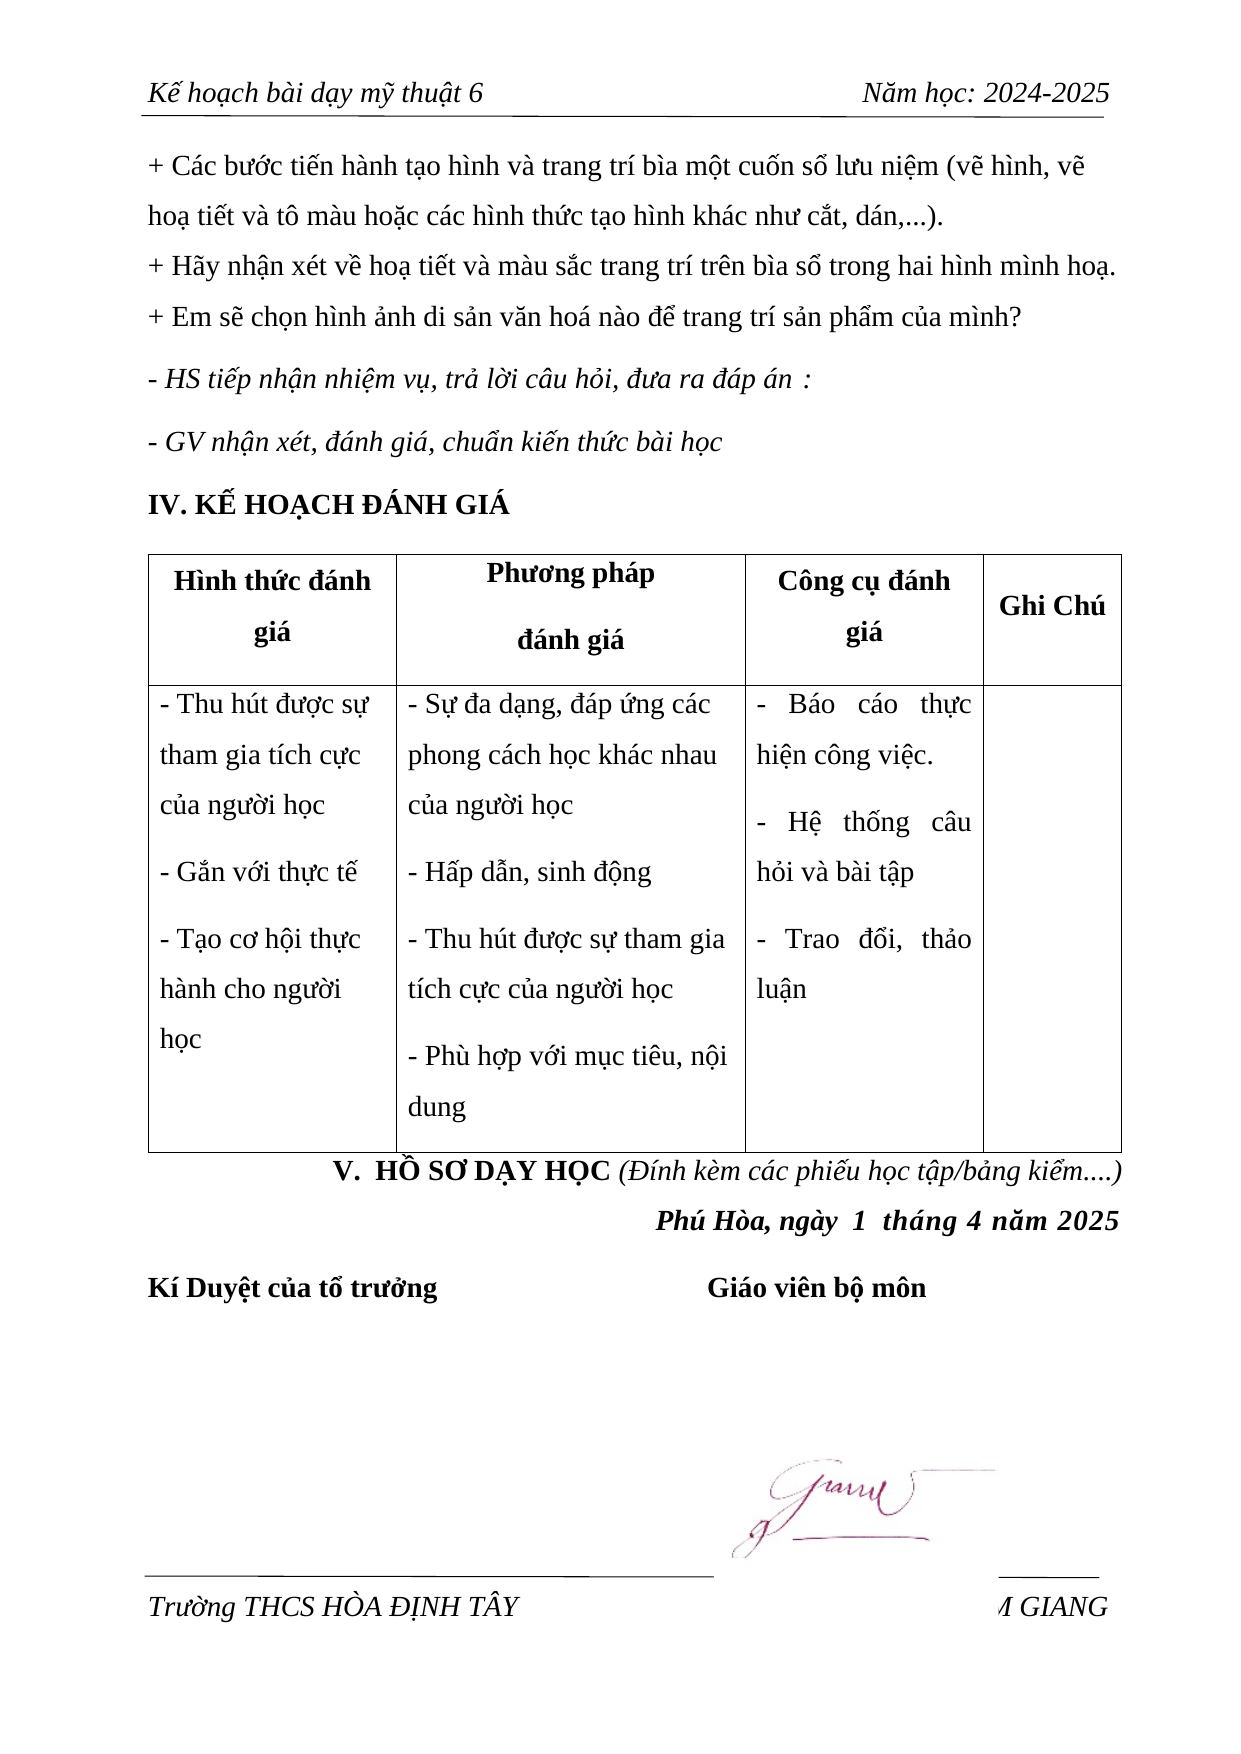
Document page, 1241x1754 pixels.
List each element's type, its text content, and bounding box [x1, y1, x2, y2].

table_cell - Sự đa dạng, đáp ứng các phong cách học khác nhau của người học - Hấp dẫn, sinh động - Thu hút được sự tham gia tích cực của người học - Phù hợp với mục tiêu, nội dung [397, 686, 745, 1152]
text + Các bước tiến hành tạo hình và trang trí bìa một cuốn sổ lưu niệm (vẽ hình, vẽ hoạ tiết và tô màu hoặc các hình thức tạo hình khác như cắt, dán,...). [148, 148, 1122, 232]
text Kí Duyệt của tổ trưởng Giáo viên bộ môn [148, 1270, 1122, 1304]
text + Em sẽ chọn hình ảnh di sản văn hoá nào để trang trí sản phẩm của mình? [148, 299, 1122, 332]
table_header Ghi Chú [984, 555, 1121, 685]
table_cell [984, 686, 1121, 1152]
text - HS tiếp nhận nhiệm vụ, trả lời câu hỏi, đưa ra đáp án : [148, 361, 1122, 395]
table_cell - Báo cáo thực hiện công việc. - Hệ thống câu hỏi và bài tập - Trao đổi, thảo luận [746, 686, 983, 1152]
table_header Hình thức đánh giá [149, 555, 396, 685]
text V. HỒ SƠ DẠY HỌC (Đính kèm các phiếu học tập/bảng kiểm....) Phú Hòa, ngày 1 tháng 4 năm 2025 [148, 1153, 1122, 1237]
table_header Công cụ đánh giá [746, 555, 983, 685]
picture [713, 1323, 999, 1681]
text + Hãy nhận xét về hoạ tiết và màu sắc trang trí trên bìa sổ trong hai hình mình hoạ. [148, 248, 1122, 282]
table_cell - Thu hút được sự tham gia tích cực của người học - Gắn với thực tế - Tạo cơ hội thực hành cho người học [149, 686, 396, 1152]
text IV. KẾ HOẠCH ĐÁNH GIÁ [148, 487, 1122, 521]
text - GV nhận xét, đánh giá, chuẩn kiến thức bài học [148, 424, 1122, 458]
table_header Phương pháp đánh giá [397, 555, 745, 685]
